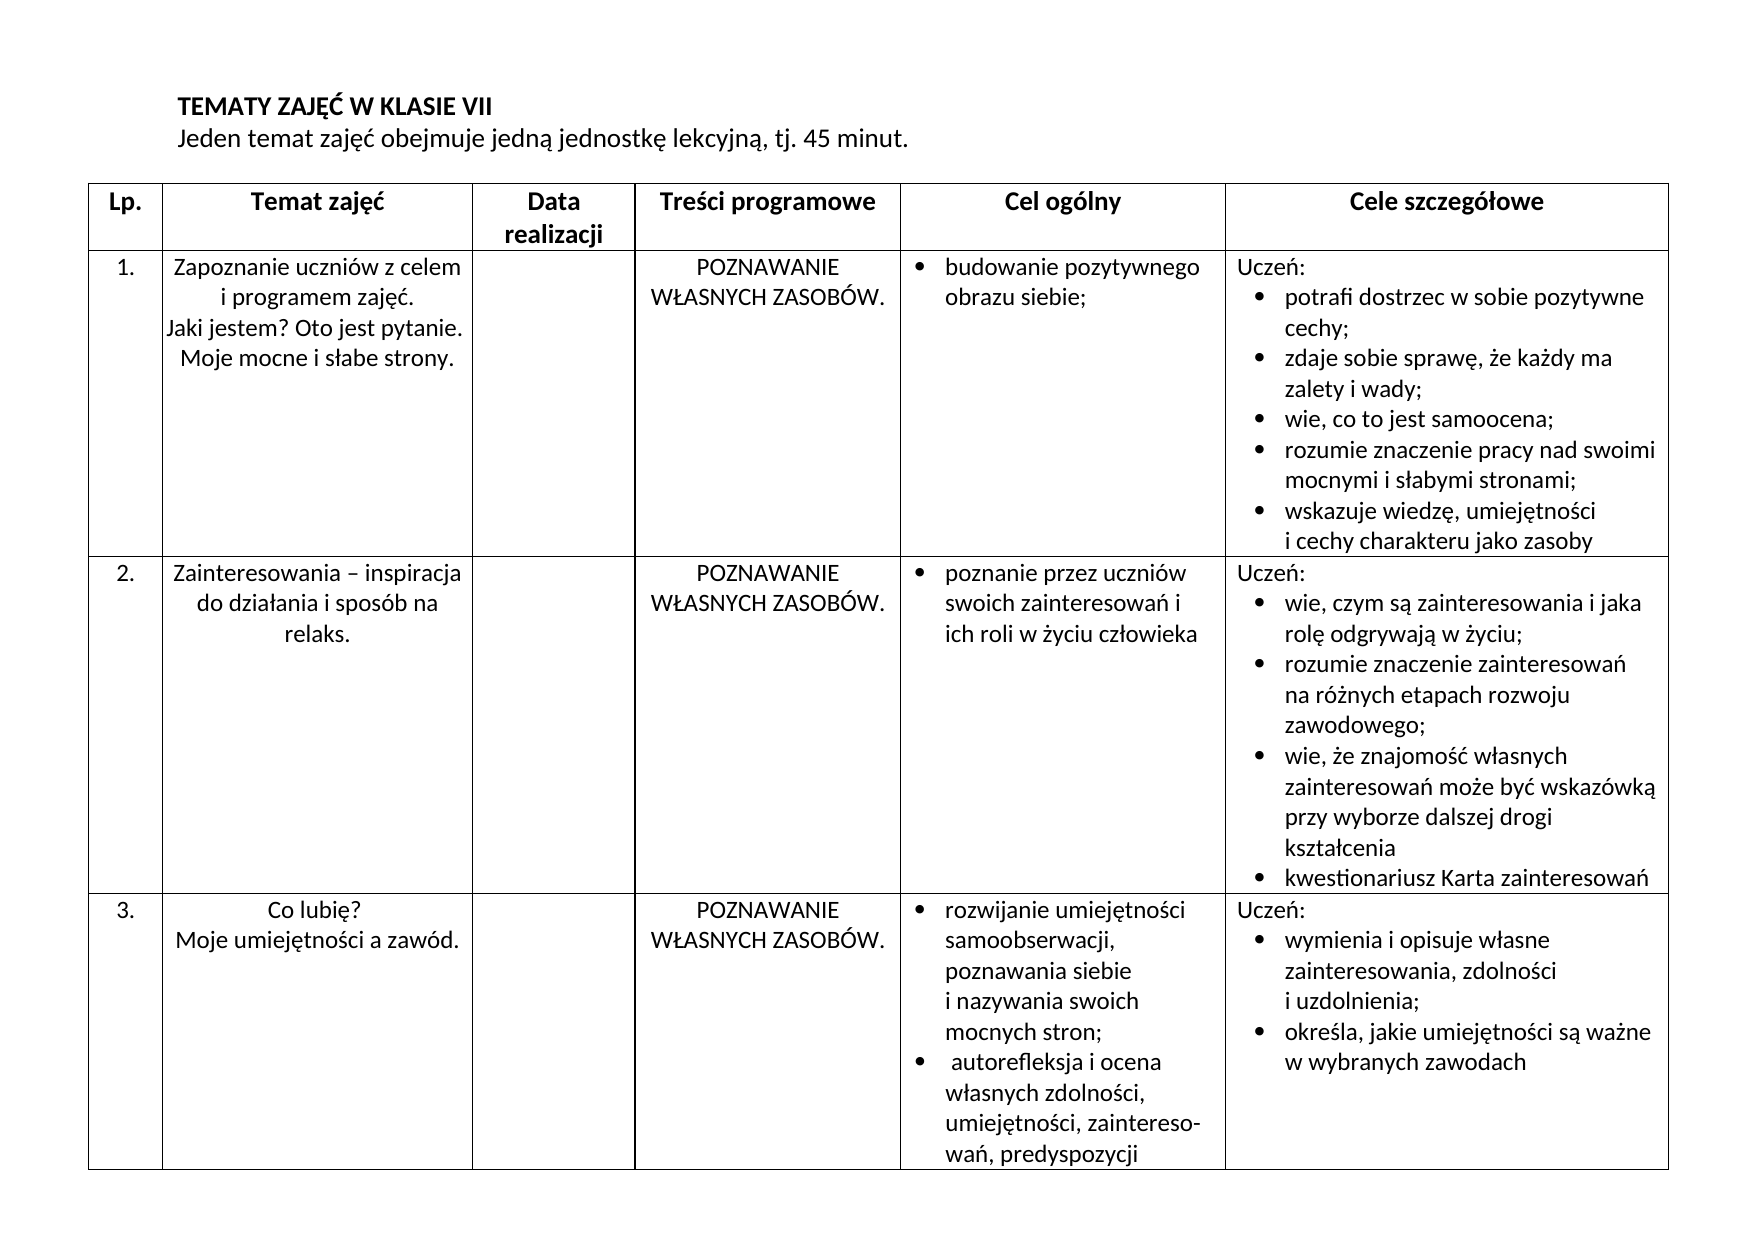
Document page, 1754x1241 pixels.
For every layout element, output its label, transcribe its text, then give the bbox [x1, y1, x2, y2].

table_header Temat zajęć [163, 184, 472, 250]
table_header Lp. [89, 184, 162, 250]
text Jeden temat zajęć obejmuje jedną jednostkę lekcyjną, tj. 45 minut. [177, 122, 1606, 155]
table_header Treści programowe [636, 184, 900, 250]
table_cell budowanie pozytywnego obrazu siebie; [901, 251, 1225, 556]
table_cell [163, 894, 472, 1168]
table_cell [473, 894, 634, 1168]
table_header Cel ogólny [901, 184, 1225, 250]
table_header Cele szczegółowe [1226, 184, 1668, 250]
table_cell [473, 251, 634, 556]
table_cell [901, 894, 1225, 1168]
table_cell [473, 557, 634, 893]
table_cell POZNAWANIE WŁASNYCH ZASOBÓW. [636, 557, 900, 893]
table_cell 2. [89, 557, 162, 893]
table_cell 3. [89, 894, 162, 1168]
table_cell Zainteresowania – inspiracja do działania i sposób na relaks. [163, 557, 472, 893]
table_cell Uczeń: wie, czym są zainteresowania i jaka rolę odgrywają w życiu; rozumie znaczenie zainteresowań na różnych etapach rozwoju zawodowego; wie, że znajomość własnych zainteresowań może być wskazówką przy wyborze dalszej drogi kształcenia kwestionariusz Karta zainteresowań [1226, 557, 1668, 893]
table_cell poznanie przez uczniów swoich zainteresowań i ich roli w życiu człowieka [901, 557, 1225, 893]
table_header Data realizacji [473, 184, 634, 250]
table_cell Uczeń: potrafi dostrzec w sobie pozytywne cechy; zdaje sobie sprawę, że każdy ma zalety i wady; wie, co to jest samoocena; rozumie znaczenie pracy nad swoimi mocnymi i słabymi stronami; wskazuje wiedzę, umiejętności i cechy charakteru jako zasoby [1226, 251, 1668, 556]
table_cell Zapoznanie uczniów z celem i programem zajęć. Jaki jestem? Oto jest pytanie. Moje mocne i słabe strony. [163, 251, 472, 556]
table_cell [1226, 894, 1668, 1168]
table_cell POZNAWANIE WŁASNYCH ZASOBÓW. [636, 251, 900, 556]
table_cell 1. [89, 251, 162, 556]
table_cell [636, 894, 900, 1168]
text TEMATY ZAJĘĆ W KLASIE VII [177, 89, 1606, 122]
